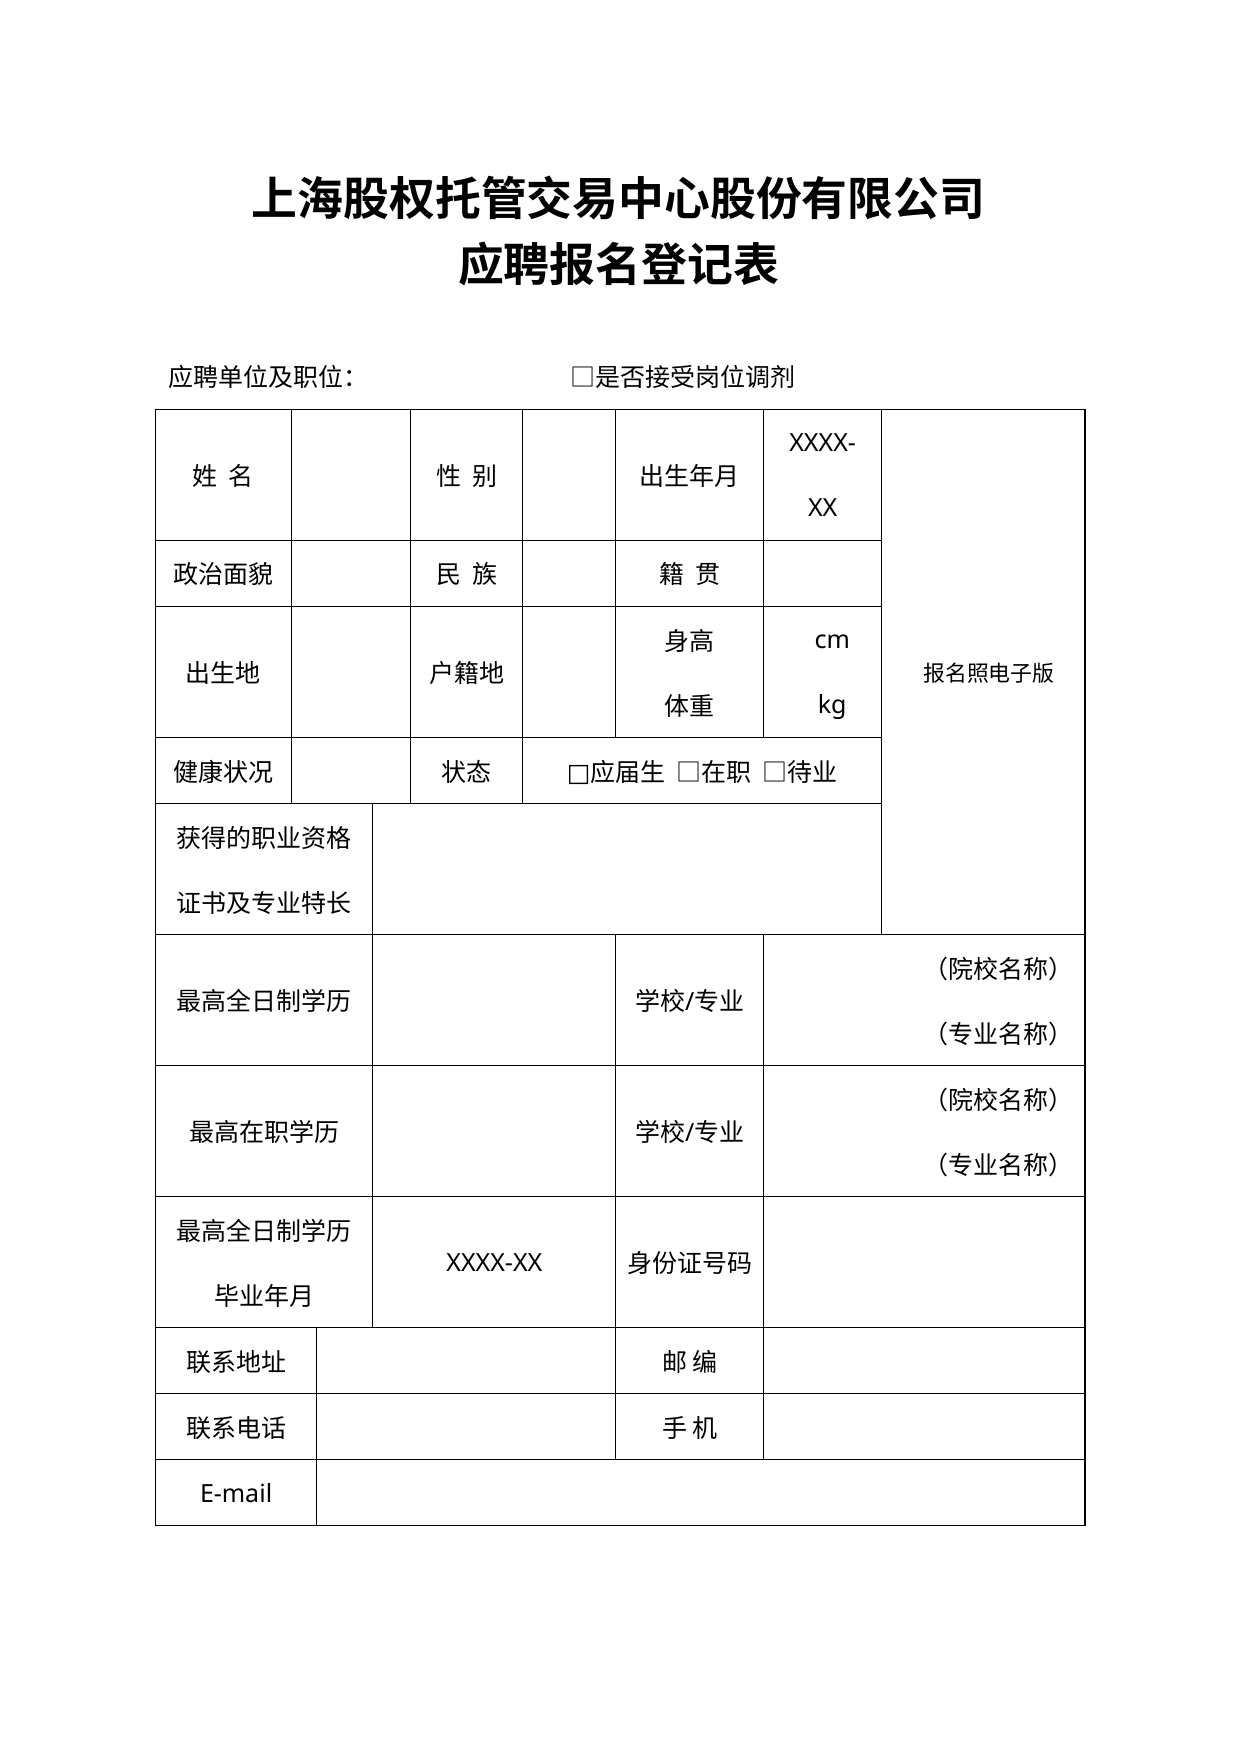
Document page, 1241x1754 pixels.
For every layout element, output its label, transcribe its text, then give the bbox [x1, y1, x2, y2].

table_cell [292, 541, 410, 606]
table_cell [317, 1328, 615, 1393]
table_header 出生年月 [616, 410, 763, 539]
table_header 报名照电子版 [882, 410, 1084, 934]
table_cell 获得的职业资格证书及专业特长 [156, 804, 372, 934]
table_cell 学校/专业 [616, 1066, 763, 1196]
table_cell [373, 935, 615, 1065]
table_cell E-mail [156, 1460, 316, 1525]
table_cell 身份证号码 [616, 1197, 763, 1327]
text 上海股权托管交易中心股份有限公司 [187, 162, 1049, 228]
table_cell [373, 804, 881, 934]
table_cell [764, 541, 881, 606]
table_cell 身高 体重 [616, 607, 763, 737]
table_header 性 别 [411, 410, 522, 539]
table_cell [373, 1066, 615, 1196]
table_cell （院校名称） （专业名称） [764, 935, 1084, 1065]
text 应聘单位及职位： □是否接受岗位调剂 [144, 343, 1053, 408]
table_cell [292, 607, 410, 737]
table_cell 最高在职学历 [156, 1066, 372, 1196]
table_cell 出生地 [156, 607, 291, 737]
table_cell 户籍地 [411, 607, 522, 737]
table_cell （院校名称） （专业名称） [764, 1066, 1084, 1196]
table_cell [523, 541, 615, 606]
table_cell 手 机 [616, 1394, 763, 1459]
table_cell 联系电话 [156, 1394, 316, 1459]
table_cell 学校/专业 [616, 935, 763, 1065]
table_header [523, 410, 615, 539]
table_cell 联系地址 [156, 1328, 316, 1393]
table_cell 邮 编 [616, 1328, 763, 1393]
table_cell [317, 1394, 615, 1459]
table_cell [317, 1460, 1084, 1525]
table_cell cm kg [764, 607, 881, 737]
table_cell [764, 1328, 1084, 1393]
table_cell [764, 1197, 1084, 1327]
table_cell 籍 贯 [616, 541, 763, 606]
table_cell 最高全日制学历毕业年月 [156, 1197, 372, 1327]
table_cell 民 族 [411, 541, 522, 606]
text 应聘报名登记表 [187, 228, 1049, 295]
table_cell [523, 607, 615, 737]
table_cell [764, 1394, 1084, 1459]
table_header [292, 410, 410, 539]
table_cell [292, 738, 410, 803]
table_cell 政治面貌 [156, 541, 291, 606]
table_header XXXX-XX [764, 410, 881, 539]
table_header 姓 名 [156, 410, 291, 539]
table_cell 状态 [411, 738, 522, 803]
table_cell 健康状况 [156, 738, 291, 803]
table_cell XXXX-XX [373, 1197, 615, 1327]
table_cell 最高全日制学历 [156, 935, 372, 1065]
table_cell □应届生 □在职 □待业 [523, 738, 881, 803]
